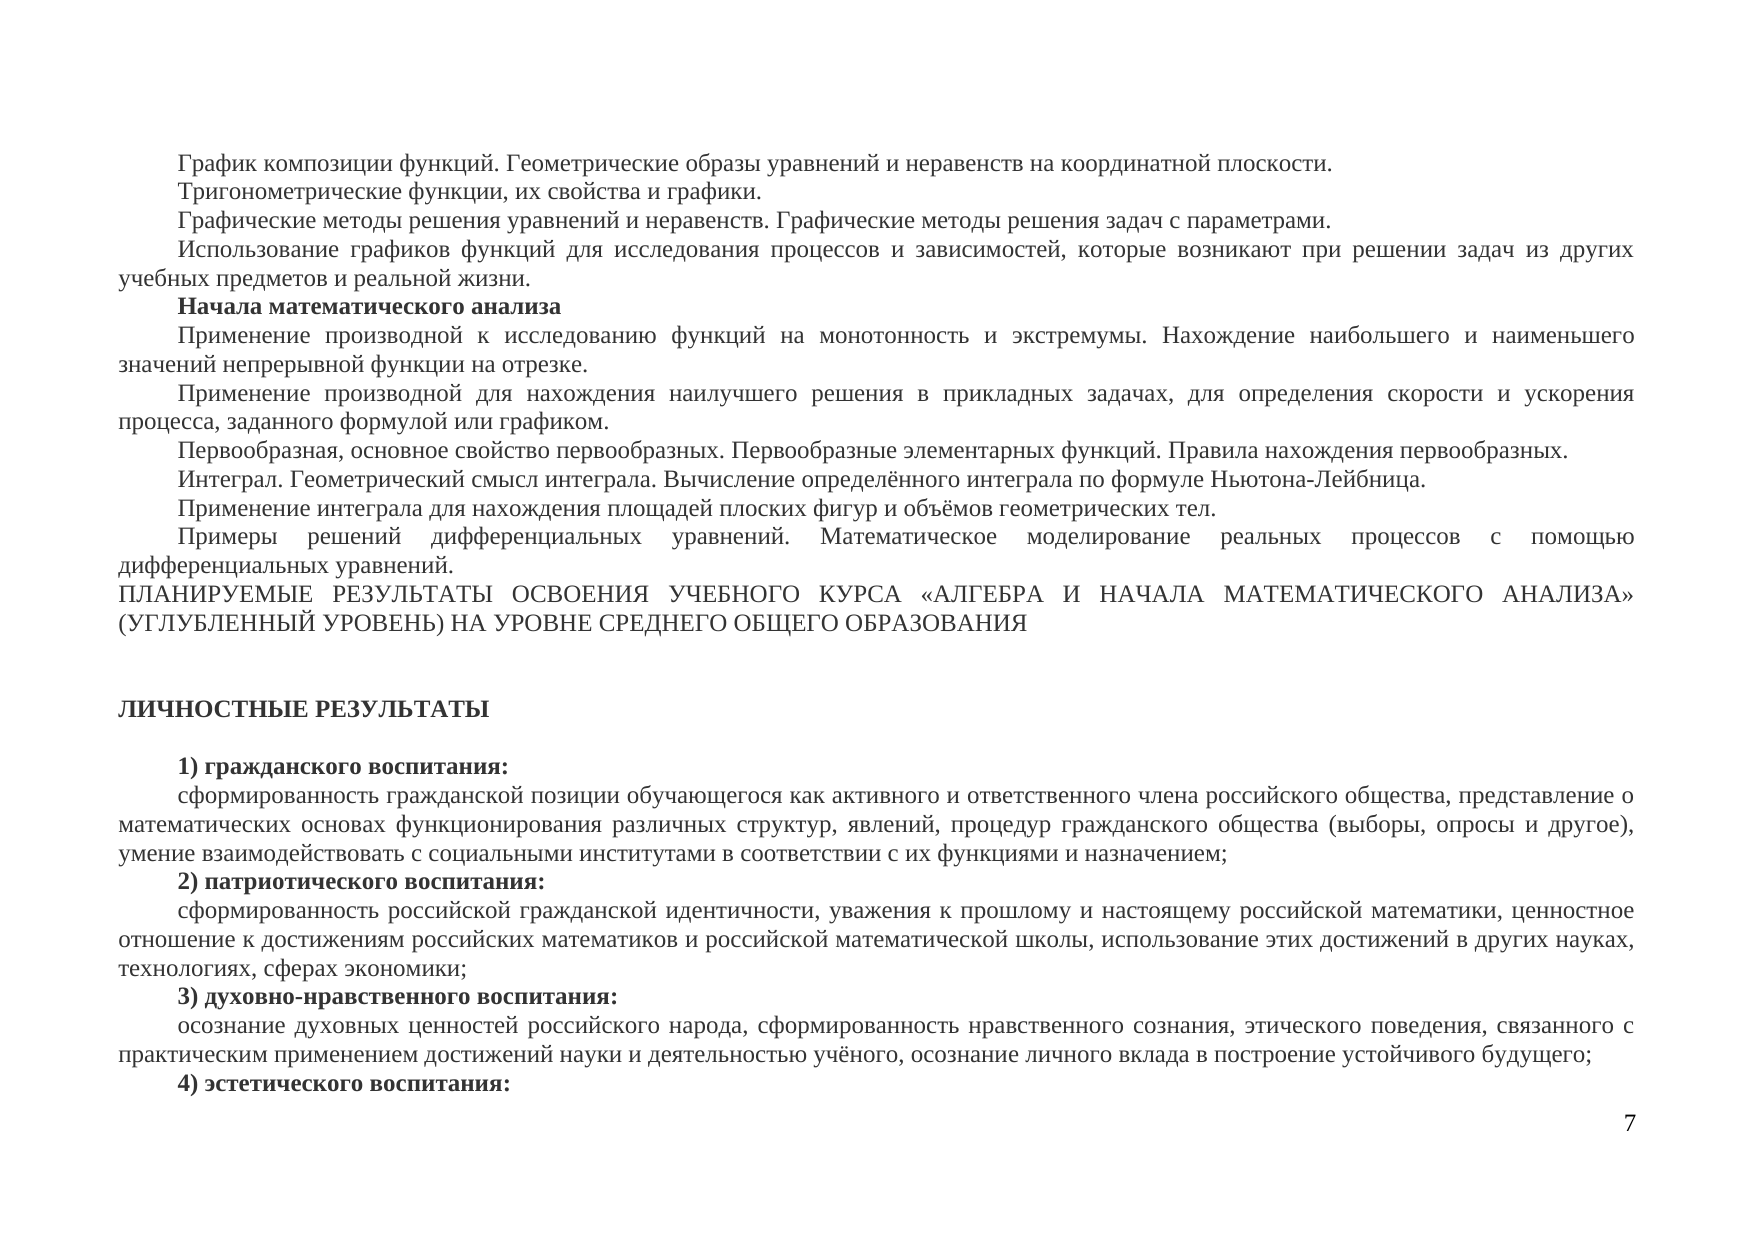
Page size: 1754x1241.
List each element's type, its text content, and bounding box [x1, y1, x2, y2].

text осознание духовных ценностей российского народа, сформированность нравственного сознания, этического поведения, связанного с практическим применением достижений науки и деятельностью учёного, осознание личного вклада в построение устойчивого будущего; [118, 1010, 1636, 1068]
text 3) духовно-нравственного воспитания: [118, 981, 1636, 1010]
text Использование графиков функций для исследования процессов и зависимостей, которые возникают при решении задач из других учебных предметов и реальной жизни. [118, 234, 1636, 291]
text График композиции функций. Геометрические образы уравнений и неравенств на координатной плоскости. [118, 148, 1636, 176]
text Тригонометрические функции, их свойства и графики. [118, 176, 1636, 205]
text Первообразная, основное свойство первообразных. Первообразные элементарных функций. Правила нахождения первообразных. [118, 435, 1636, 464]
text ЛИЧНОСТНЫЕ РЕЗУЛЬТАТЫ [118, 694, 1636, 723]
text сформированность гражданской позиции обучающегося как активного и ответственного члена российского общества, представление о математических основах функционирования различных структур, явлений, процедур гражданского общества (выборы, опросы и другое), умение взаимодействовать с социальными институтами в соответствии с их функциями и назначением; [118, 780, 1636, 866]
text 4) эстетического воспитания: [118, 1068, 1636, 1096]
text сформированность российской гражданской идентичности, уважения к прошлому и настоящему российской математики, ценностное отношение к достижениям российских математиков и российской математической школы, использование этих достижений в других науках, технологиях, сферах экономики; [118, 895, 1636, 981]
text 1) гражданского воспитания: [118, 751, 1636, 780]
text Графические методы решения уравнений и неравенств. Графические методы решения задач с параметрами. [118, 205, 1636, 234]
text ПЛАНИРУЕМЫЕ РЕЗУЛЬТАТЫ ОСВОЕНИЯ УЧЕБНОГО КУРСА «АЛГЕБРА И НАЧАЛА МАТЕМАТИЧЕСКОГО АНАЛИЗА» (УГЛУБЛЕННЫЙ УРОВЕНЬ) НА УРОВНЕ СРЕДНЕГО ОБЩЕГО ОБРАЗОВАНИЯ [118, 579, 1636, 636]
text Интеграл. Геометрический смысл интеграла. Вычисление определённого интеграла по формуле Ньютона-Лейбница. [118, 464, 1636, 493]
text Начала математического анализа [118, 291, 1636, 320]
text Применение производной для нахождения наилучшего решения в прикладных задачах, для определения скорости и ускорения процесса, заданного формулой или графиком. [118, 378, 1636, 435]
text Применение интеграла для нахождения площадей плоских фигур и объёмов геометрических тел. [118, 493, 1636, 521]
text Применение производной к исследованию функций на монотонность и экстремумы. Нахождение наибольшего и наименьшего значений непрерывной функции на отрезке. [118, 320, 1636, 378]
text Примеры решений дифференциальных уравнений. Математическое моделирование реальных процессов с помощью дифференциальных уравнений. [118, 521, 1636, 579]
text 2) патриотического воспитания: [118, 866, 1636, 895]
